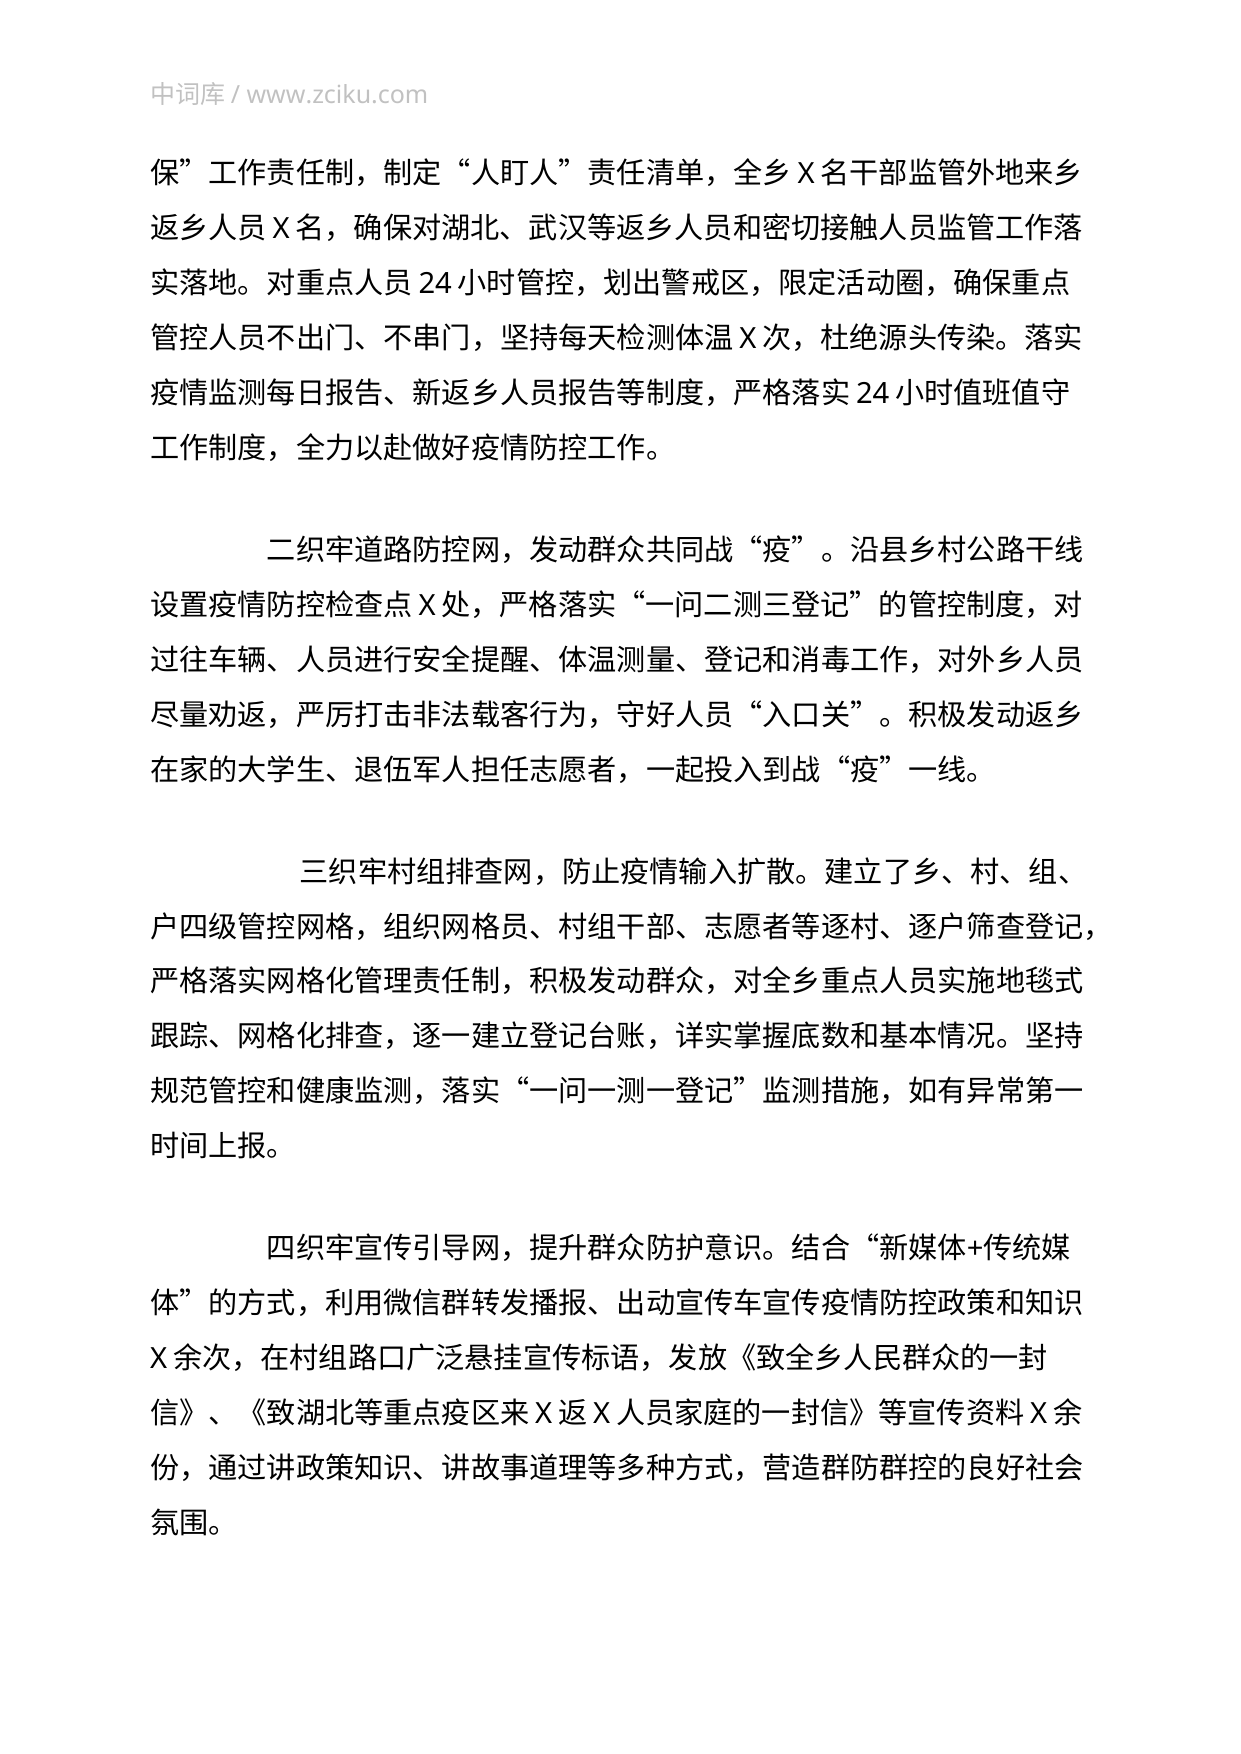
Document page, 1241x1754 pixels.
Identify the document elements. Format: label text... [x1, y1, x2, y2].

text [150, 150, 1090, 467]
text 四织牢宣传引导网，提升群众防护意识。结合“新媒体+传统媒体”的方式，利用微信群转发播报、出动宣传车宣传疫情防控政策和知识X余次，在村组路口广泛悬挂宣传标语，发放《致全乡人民群众的一封信》、《致湖北等重点疫区来X返X人员家庭的一封信》等宣传资料X余份，通过讲政策知识、讲故事道理等多种方式，营造群防群控的良好社会氛围。 [150, 1224, 1090, 1542]
text 二织牢道路防控网，发动群众共同战“疫”。沿县乡村公路干线设置疫情防控检查点X处，严格落实“一问二测三登记”的管控制度，对过往车辆、人员进行安全提醒、体温测量、登记和消毒工作，对外乡人员尽量劝返，严厉打击非法载客行为，守好人员“入口关”。积极发动返乡在家的大学生、退伍军人担任志愿者，一起投入到战“疫”一线。 [150, 527, 1090, 789]
text 三织牢村组排查网，防止疫情输入扩散。建立了乡、村、组、户四级管控网格，组织网格员、村组干部、志愿者等逐村、逐户筛查登记，严格落实网格化管理责任制，积极发动群众，对全乡重点人员实施地毯式跟踪、网格化排查，逐一建立登记台账，详实掌握底数和基本情况。坚持规范管控和健康监测，落实“一问一测一登记”监测措施，如有异常第一时间上报。 [150, 848, 1090, 1165]
